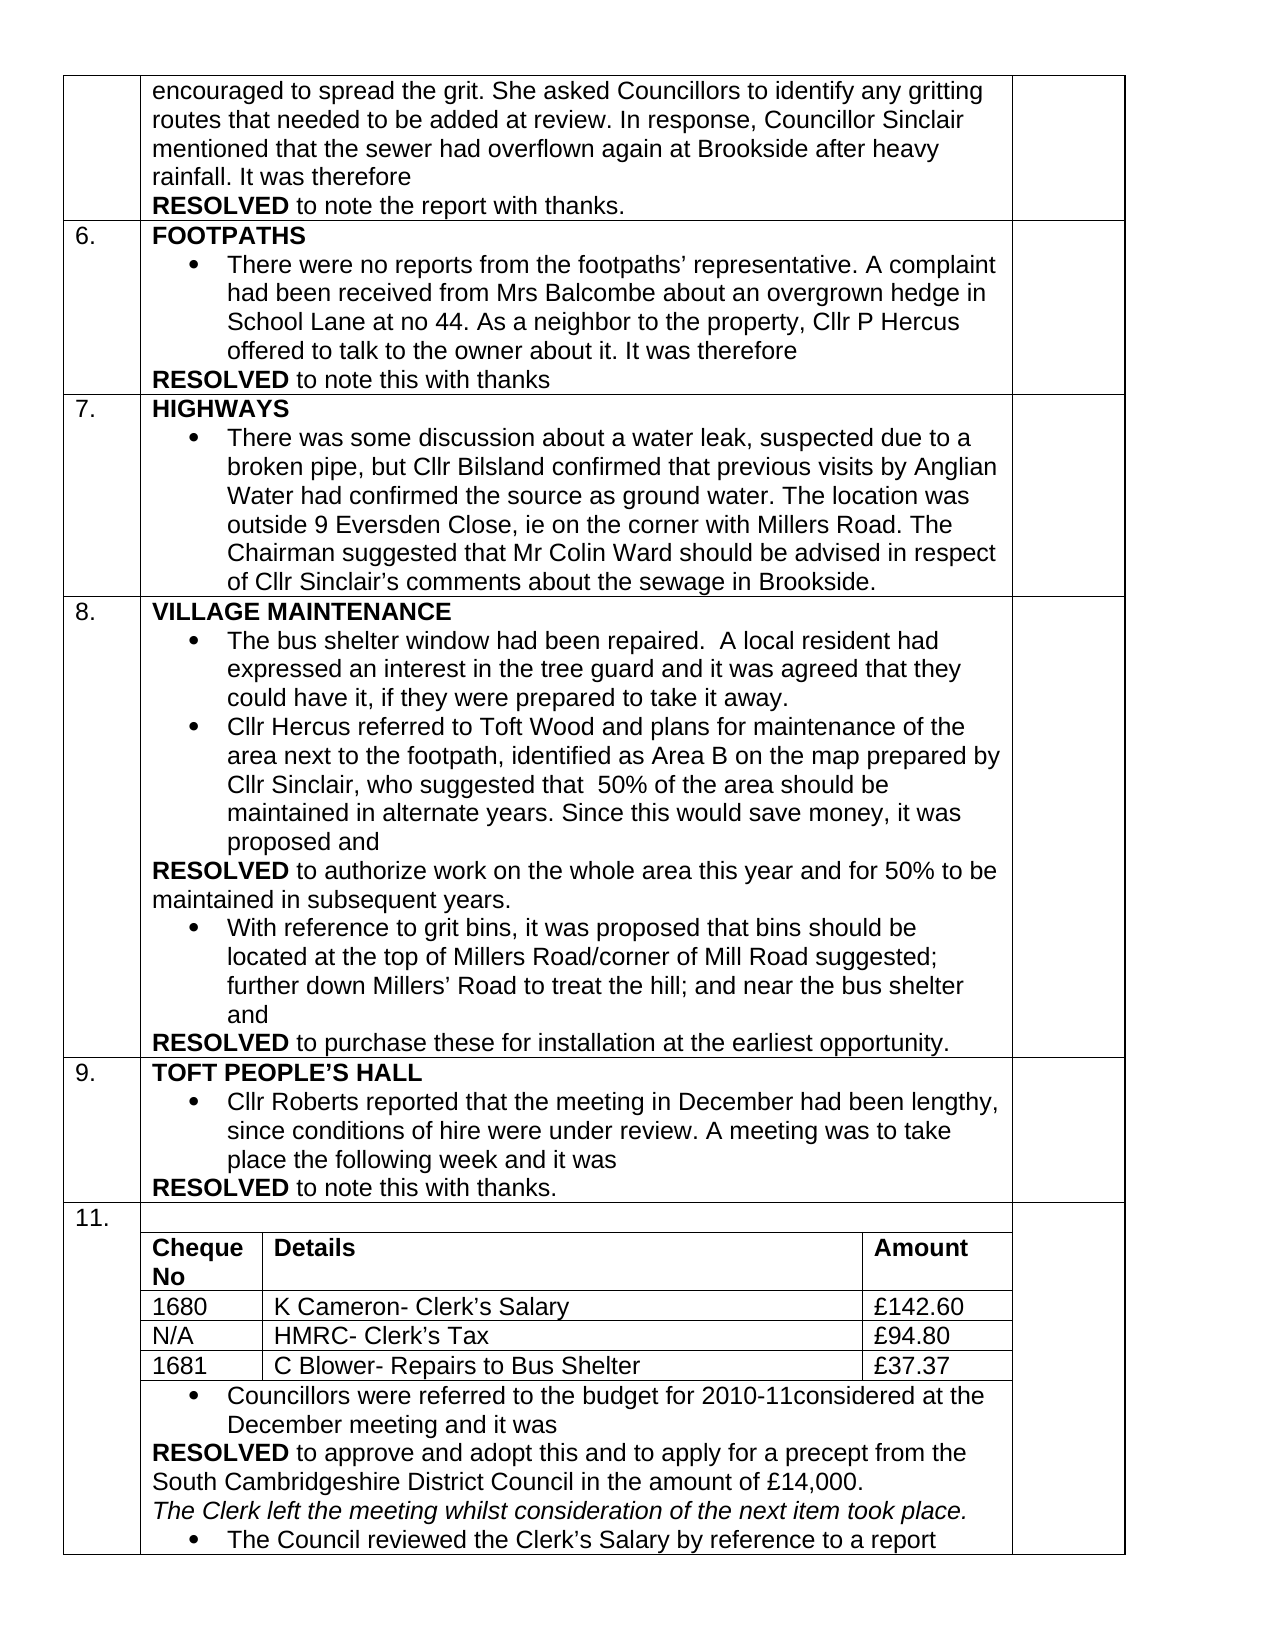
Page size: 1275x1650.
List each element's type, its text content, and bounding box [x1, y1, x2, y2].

table_cell 11. [64, 1203, 140, 1553]
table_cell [141, 1381, 1012, 1553]
table_cell 8. [64, 597, 140, 1057]
table_cell K Cameron- Clerk’s Salary [263, 1291, 862, 1320]
table_cell N/A [141, 1321, 262, 1350]
table_cell [1013, 395, 1124, 596]
table_cell 7. [64, 395, 140, 596]
table_cell C Blower- Repairs to Bus Shelter [263, 1351, 862, 1380]
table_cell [141, 76, 1012, 220]
table_cell 5. [64, 76, 140, 220]
table_cell Details [263, 1233, 862, 1290]
table_cell [1013, 1203, 1124, 1553]
table_cell Amount [863, 1233, 1012, 1290]
table_cell [1013, 221, 1124, 393]
table_cell HIGHWAYS There was some discussion about a water leak, suspected due to a broken pipe, but Cllr Bilsland confirmed that previous visits by Anglian Water had confirmed the source as ground water. The location was outside 9 Eversden Close, ie on the corner with Millers Road. The Chairman suggested that Mr Colin Ward should be advised in respect of Cllr Sinclair’s comments about the sewage in Brookside. [141, 395, 1012, 596]
table_cell FOOTPATHS There were no reports from the footpaths’ representative. A complaint had been received from Mrs Balcombe about an overgrown hedge in School Lane at no 44. As a neighbor to the property, Cllr P Hercus offered to talk to the owner about it. It was therefore RESOLVED to note this with thanks [141, 221, 1012, 393]
table_cell 9. [64, 1058, 140, 1202]
table_cell [1013, 1058, 1124, 1202]
table_cell 1681 [141, 1351, 262, 1380]
table_cell 6. [64, 221, 140, 393]
table_cell TOFT PEOPLE’S HALL Cllr Roberts reported that the meeting in December had been lengthy, since conditions of hire were under review. A meeting was to take place the following week and it was RESOLVED to note this with thanks. [141, 1058, 1012, 1202]
table_cell 1680 [141, 1291, 262, 1320]
table_cell Cheque No [141, 1233, 262, 1290]
table_cell VILLAGE MAINTENANCE The bus shelter window had been repaired. A local resident had expressed an interest in the tree guard and it was agreed that they could have it, if they were prepared to take it away. Cllr Hercus referred to Toft Wood and plans for maintenance of the area next to the footpath, identified as Area B on the map prepared by Cllr Sinclair, who suggested that 50% of the area should be maintained in alternate years. Since this would save money, it was proposed and RESOLVED to authorize work on the whole area this year and for 50% to be maintained in subsequent years. With reference to grit bins, it was proposed that bins should be located at the top of Millers Road/corner of Mill Road suggested; further down Millers’ Road to treat the hill; and near the bus shelter and RESOLVED to purchase these for installation at the earliest opportunity. [141, 597, 1012, 1057]
table_cell [1013, 597, 1124, 1057]
table_cell [141, 1203, 1012, 1232]
table_cell [1013, 76, 1124, 220]
table_cell £37.37 [863, 1351, 1012, 1380]
table_cell HMRC- Clerk’s Tax [263, 1321, 862, 1350]
table_cell £94.80 [863, 1321, 1012, 1350]
table_cell £142.60 [863, 1291, 1012, 1320]
